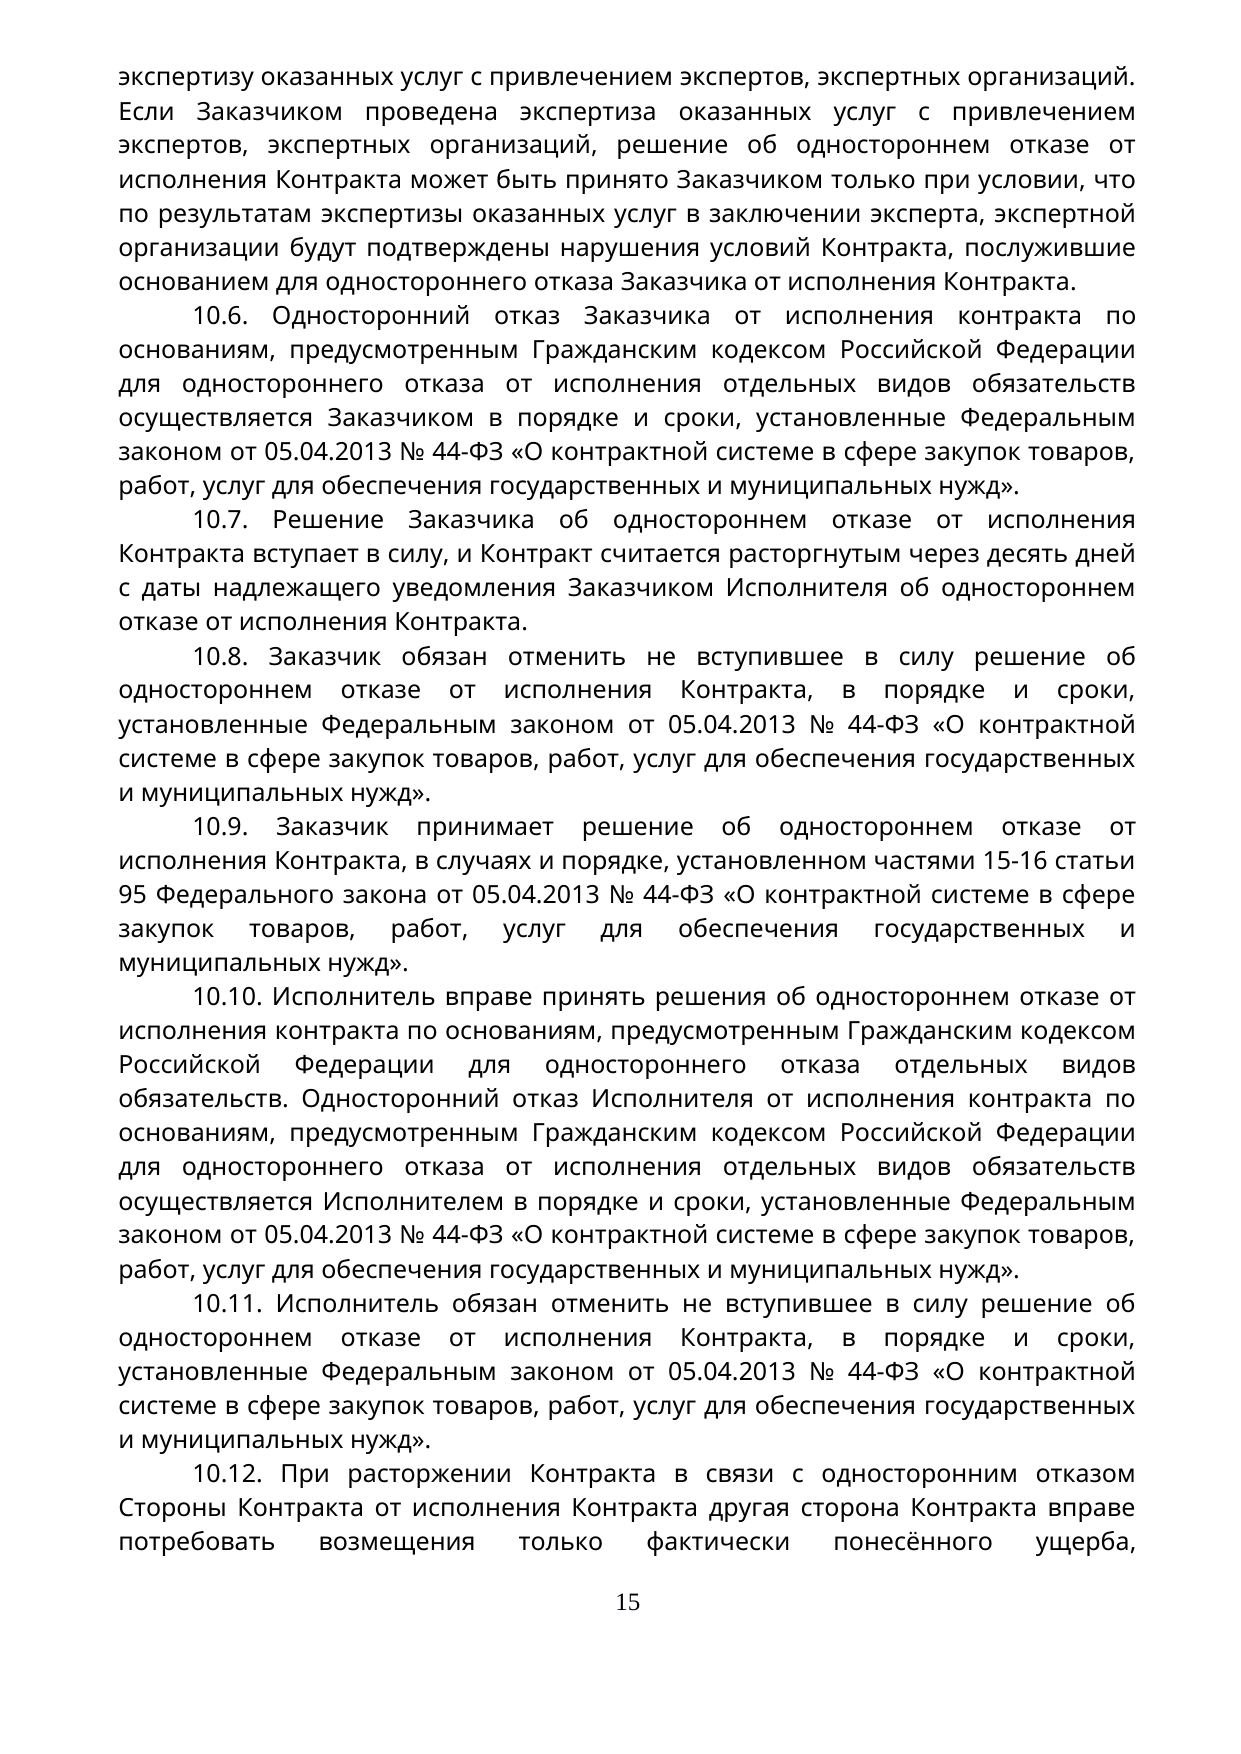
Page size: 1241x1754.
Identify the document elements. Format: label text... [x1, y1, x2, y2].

text 10.8. Заказчик обязан отменить не вступившее в силу решение об одностороннем отказе от исполнения Контракта, в порядке и сроки, установленные Федеральным законом от 05.04.2013 № 44-ФЗ «О контрактной системе в сфере закупок товаров, работ, услуг для обеспечения государственных и муниципальных нужд». [118, 638, 1137, 808]
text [118, 1456, 1137, 1558]
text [118, 59, 1137, 297]
text 10.7. Решение Заказчика об одностороннем отказе от исполнения Контракта вступает в силу, и Контракт считается расторгнутым через десять дней с даты надлежащего уведомления Заказчиком Исполнителя об одностороннем отказе от исполнения Контракта. [118, 502, 1137, 638]
text 10.6. Односторонний отказ Заказчика от исполнения контракта по основаниям, предусмотренным Гражданским кодексом Российской Федерации для одностороннего отказа от исполнения отдельных видов обязательств осуществляется Заказчиком в порядке и сроки, установленные Федеральным законом от 05.04.2013 № 44-ФЗ «О контрактной системе в сфере закупок товаров, работ, услуг для обеспечения государственных и муниципальных нужд». [118, 297, 1137, 502]
text 10.9. Заказчик принимает решение об одностороннем отказе от исполнения Контракта, в случаях и порядке, установленном частями 15-16 статьи 95 Федерального закона от 05.04.2013 № 44-ФЗ «О контрактной системе в сфере закупок товаров, работ, услуг для обеспечения государственных и муниципальных нужд». [118, 808, 1137, 979]
text 10.11. Исполнитель обязан отменить не вступившее в силу решение об одностороннем отказе от исполнения Контракта, в порядке и сроки, установленные Федеральным законом от 05.04.2013 № 44-ФЗ «О контрактной системе в сфере закупок товаров, работ, услуг для обеспечения государственных и муниципальных нужд». [118, 1285, 1137, 1456]
text 10.10. Исполнитель вправе принять решения об одностороннем отказе от исполнения контракта по основаниям, предусмотренным Гражданским кодексом Российской Федерации для одностороннего отказа отдельных видов обязательств. Односторонний отказ Исполнителя от исполнения контракта по основаниям, предусмотренным Гражданским кодексом Российской Федерации для одностороннего отказа от исполнения отдельных видов обязательств осуществляется Исполнителем в порядке и сроки, установленные Федеральным законом от 05.04.2013 № 44-ФЗ «О контрактной системе в сфере закупок товаров, работ, услуг для обеспечения государственных и муниципальных нужд». [118, 979, 1137, 1285]
